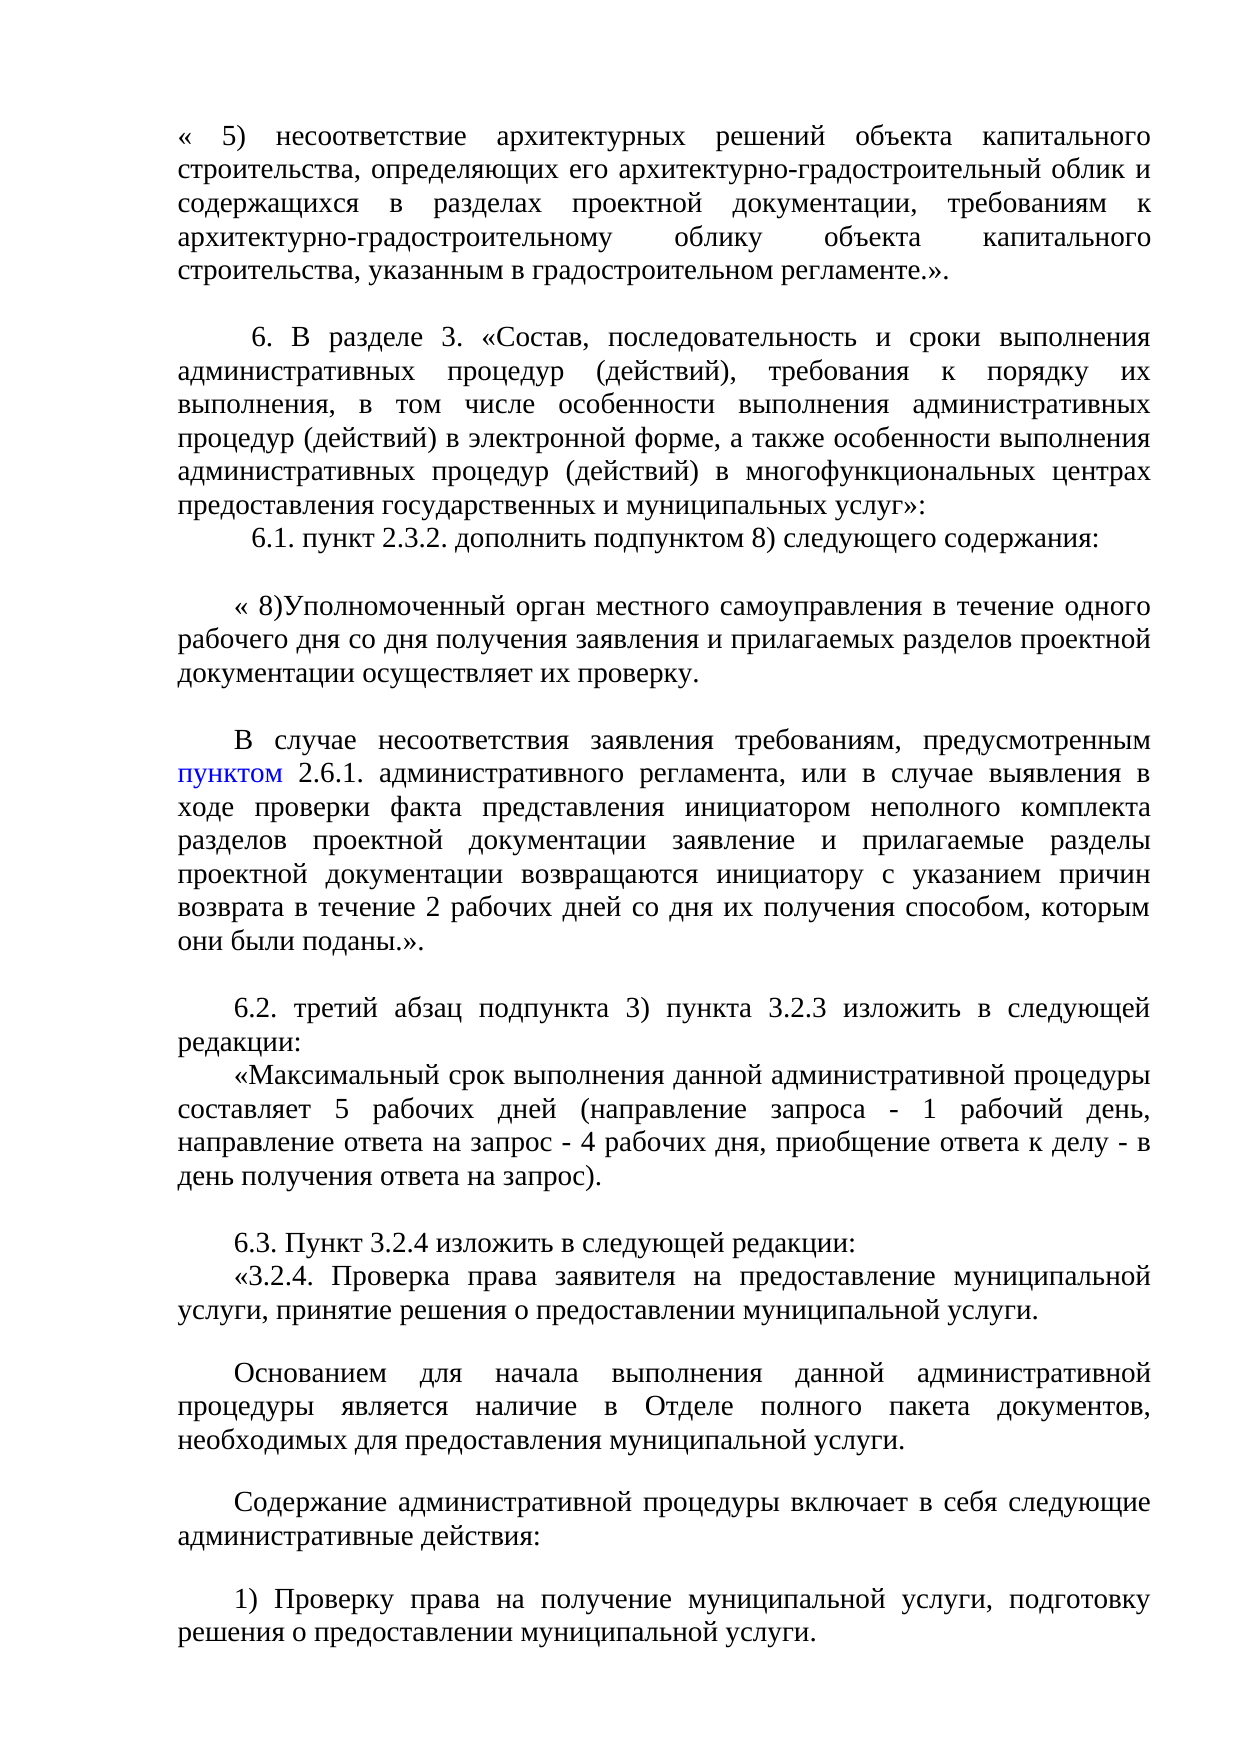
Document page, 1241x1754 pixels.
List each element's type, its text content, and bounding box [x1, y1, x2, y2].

text « 5) несоответствие архитектурных решений объекта капитального строительства, определяющих его архитектурно-градостроительный облик и содержащихся в разделах проектной документации, требованиям к архитектурно-градостроительному облику объекта капитального строительства, указанным в градостроительном регламенте.». [177, 118, 1152, 286]
text «Максимальный срок выполнения данной административной процедуры составляет 5 рабочих дней (направление запроса - 1 рабочий день, направление ответа на запрос - 4 рабочих дня, приобщение ответа к делу - в день получения ответа на запрос). [177, 1057, 1152, 1191]
text В случае несоответствия заявления требованиям, предусмотренным пунктом 2.6.1. административного регламента, или в случае выявления в ходе проверки факта представления инициатором неполного комплекта разделов проектной документации заявление и прилагаемые разделы проектной документации возвращаются инициатору с указанием причин возврата в течение 2 рабочих дней со дня их получения способом, которым они были поданы.». [177, 722, 1152, 957]
text « 8)Уполномоченный орган местного самоуправления в течение одного рабочего дня со дня получения заявления и прилагаемых разделов проектной документации осуществляет их проверку. [177, 588, 1152, 688]
text Содержание административной процедуры включает в себя следующие административные действия: [177, 1484, 1152, 1552]
text 6.3. Пункт 3.2.4 изложить в следующей редакции: [177, 1225, 1152, 1258]
text Основанием для начала выполнения данной административной процедуры является наличие в Отделе полного пакета документов, необходимых для предоставления муниципальной услуги. [177, 1355, 1152, 1455]
text 6.1. пункт 2.3.2. дополнить подпунктом 8) следующего содержания: [177, 521, 1152, 554]
text «3.2.4. Проверка права заявителя на предоставление муниципальной услуги, принятие решения о предоставлении муниципальной услуги. [177, 1258, 1152, 1326]
text 1) Проверку права на получение муниципальной услуги, подготовку решения о предоставлении муниципальной услуги. [177, 1581, 1152, 1648]
text 6.2. третий абзац подпункта 3) пункта 3.2.3 изложить в следующей редакции: [177, 990, 1152, 1057]
text 6. В разделе 3. «Состав, последовательность и сроки выполнения административных процедур (действий), требования к порядку их выполнения, в том числе особенности выполнения административных процедур (действий) в электронной форме, а также особенности выполнения административных процедур (действий) в многофункциональных центрах предоставления государственных и муниципальных услуг»: [177, 319, 1152, 521]
